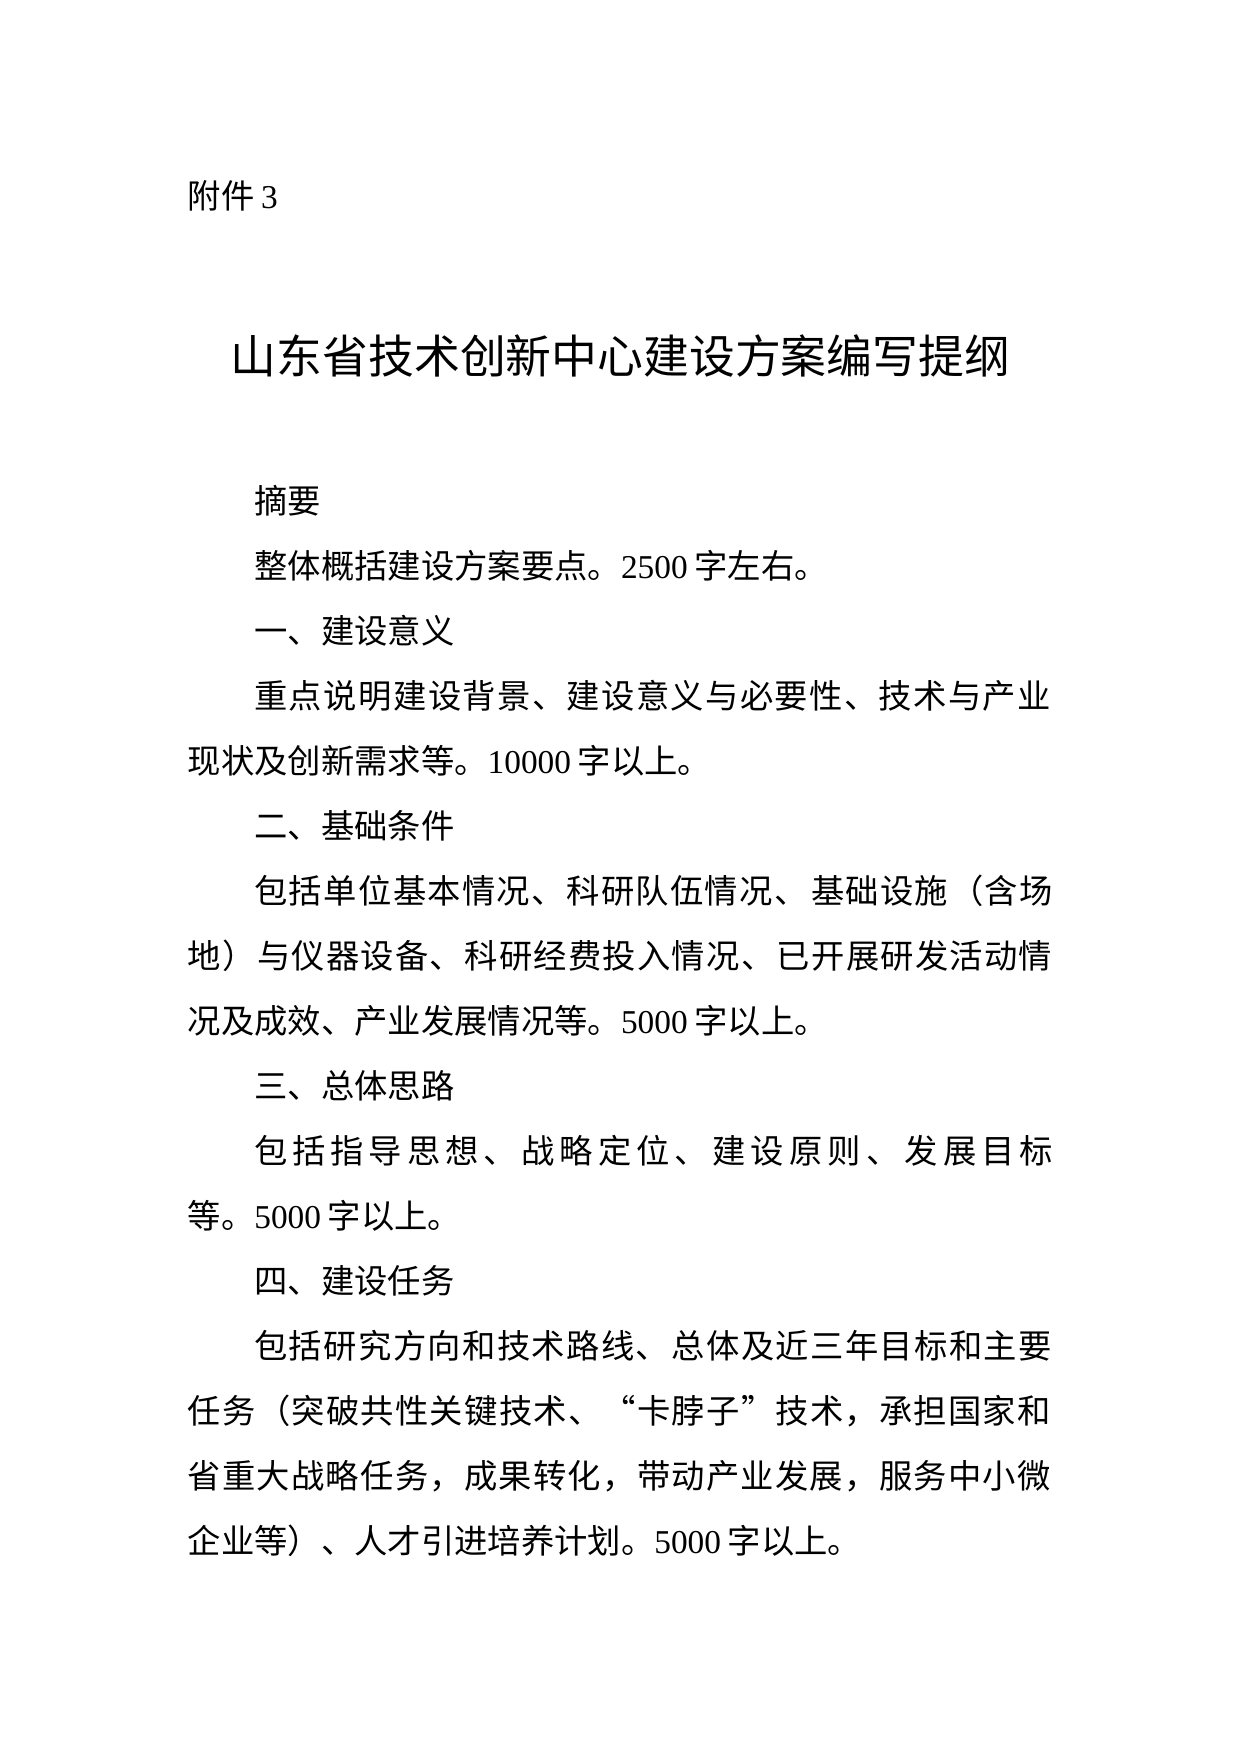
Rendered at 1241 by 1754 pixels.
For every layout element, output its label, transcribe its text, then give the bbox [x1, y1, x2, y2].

text 包括单位基本情况、科研队伍情况、基础设施（含场地）与仪器设备、科研经费投入情况、已开展研发活动情况及成效、产业发展情况等。5000字以上。 [187, 857, 1053, 1052]
text 山东省技术创新中心建设方案编写提纲 [187, 304, 1053, 402]
text 整体概括建设方案要点。2500字左右。 [187, 532, 1053, 597]
text 摘要 [187, 467, 1053, 532]
text 一、建设意义 [187, 597, 1053, 662]
text 附件3 [187, 162, 1053, 227]
text 包括研究方向和技术路线、总体及近三年目标和主要任务（突破共性关键技术、“卡脖子”技术，承担国家和省重大战略任务，成果转化，带动产业发展，服务中小微企业等）、人才引进培养计划。5000字以上。 [187, 1312, 1053, 1572]
text 二、基础条件 [187, 792, 1053, 857]
text 重点说明建设背景、建设意义与必要性、技术与产业现状及创新需求等。10000字以上。 [187, 662, 1053, 792]
text 包括指导思想、战略定位、建设原则、发展目标等。5000字以上。 [187, 1117, 1053, 1247]
text 三、总体思路 [187, 1052, 1053, 1117]
text 四、建设任务 [187, 1247, 1053, 1312]
